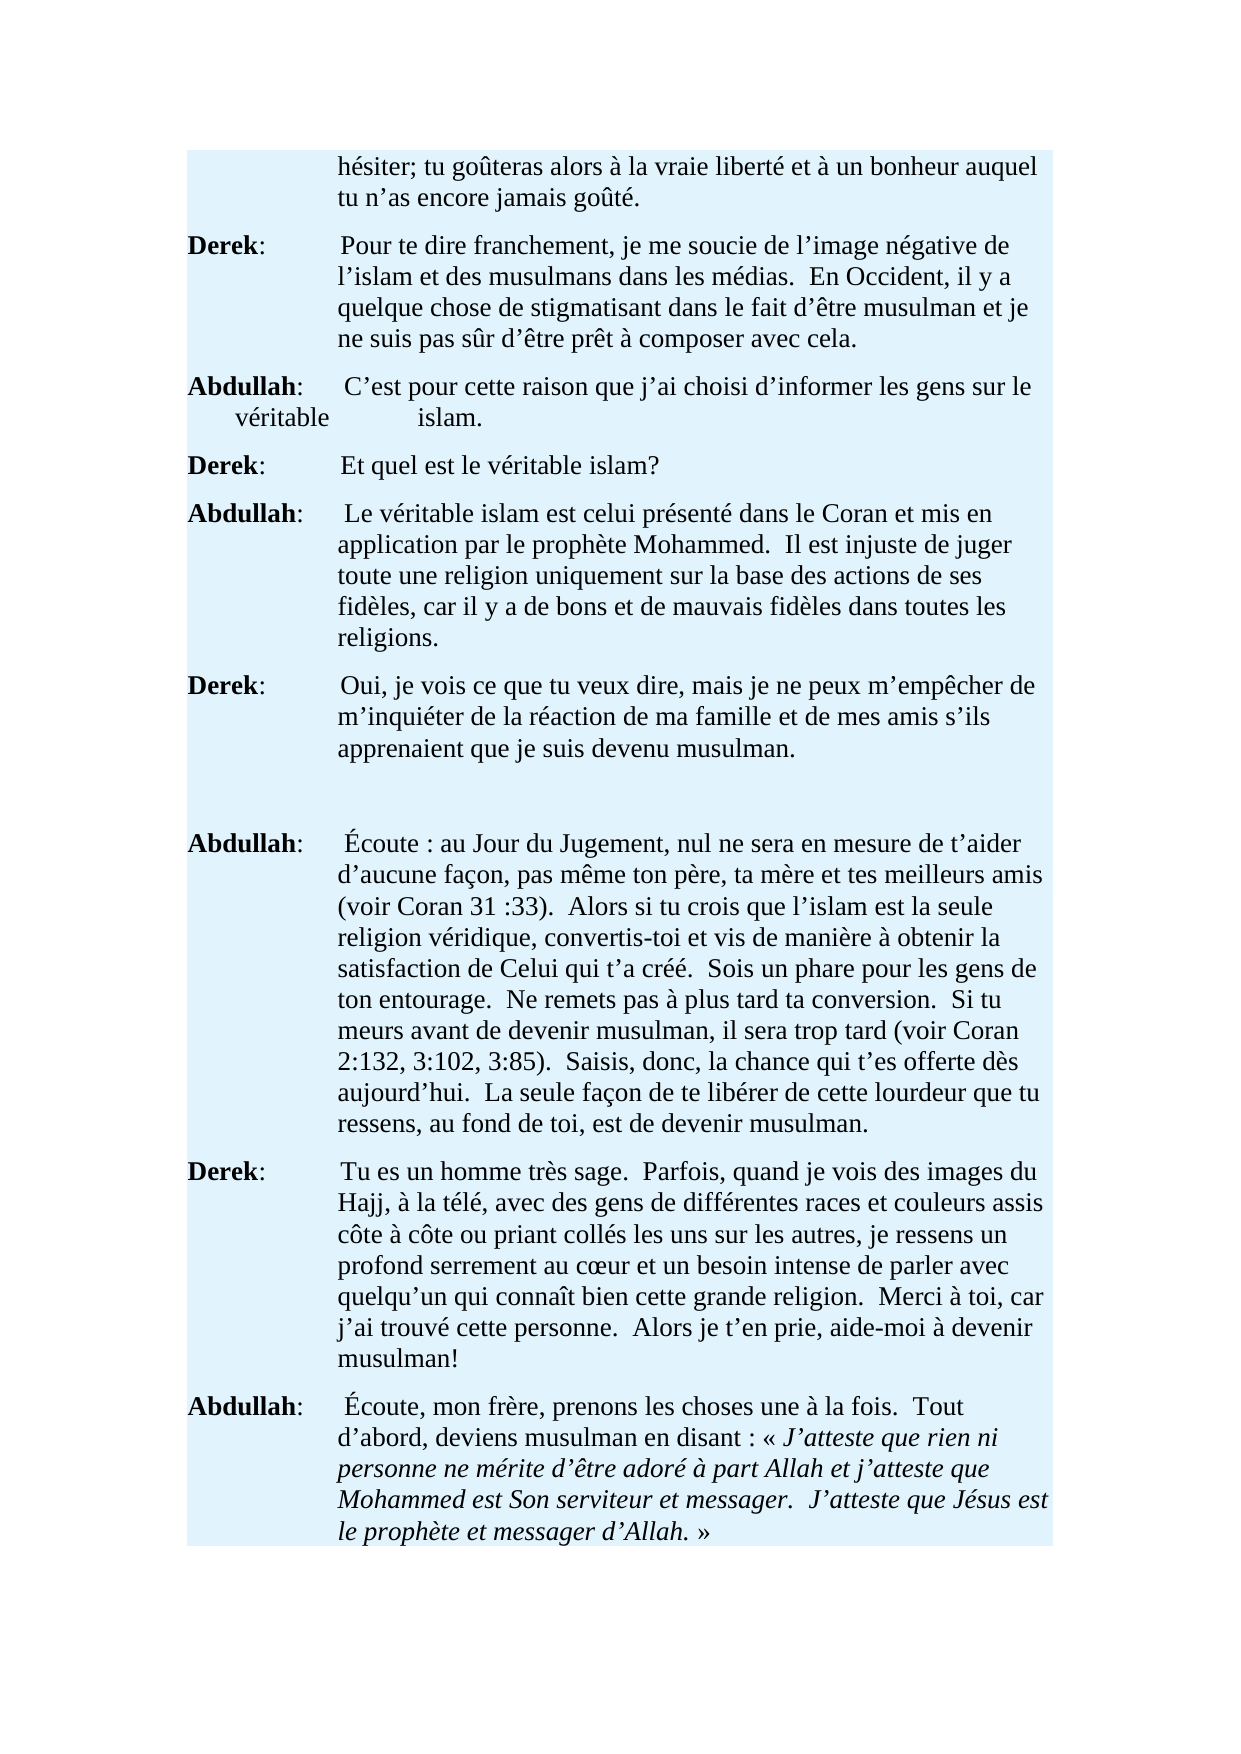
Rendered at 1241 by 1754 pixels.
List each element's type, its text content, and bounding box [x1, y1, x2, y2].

text Derek: Et quel est le véritable islam? [187, 449, 1053, 480]
text Abdullah: Écoute : au Jour du Jugement, nul ne sera en mesure de t’aider d’aucune façon, pas même ton père, ta mère et tes meilleurs amis (voir Coran 31 :33). Alors si tu crois que l’islam est la seule religion véridique, convertis-toi et vis de manière à obtenir la satisfaction de Celui qui t’a créé. Sois un phare pour les gens de ton entourage. Ne remets pas à plus tard ta conversion. Si tu meurs avant de devenir musulman, il sera trop tard (voir Coran 2:132, 3:102, 3:85). Saisis, donc, la chance qui t’es offerte dès aujourd’hui. La seule façon de te libérer de cette lourdeur que tu ressens, au fond de toi, est de devenir musulman. [187, 827, 1053, 1139]
text Abdullah: C’est pour cette raison que j’ai choisi d’informer les gens sur le véritable islam. [187, 370, 1053, 432]
text Derek: Tu es un homme très sage. Parfois, quand je vois des images du Hajj, à la télé, avec des gens de différentes races et couleurs assis côte à côte ou priant collés les uns sur les autres, je ressens un profond serrement au cœur et un besoin intense de parler avec quelqu’un qui connaît bien cette grande religion. Merci à toi, car j’ai trouvé cette personne. Alors je t’en prie, aide-moi à devenir musulman! [187, 1155, 1053, 1373]
text Derek: Oui, je vois ce que tu veux dire, mais je ne peux m’empêcher de m’inquiéter de la réaction de ma famille et de mes amis s’ils apprenaient que je suis devenu musulman. [187, 669, 1053, 763]
text Abdullah: Écoute, mon frère, prenons les choses une à la fois. Tout d’abord, deviens musulman en disant : « J’atteste que rien ni personne ne mérite d’être adoré à part Allah et j’atteste que Mohammed est Son serviteur et messager. J’atteste que Jésus est le prophète et messager d’Allah. » [187, 1390, 1053, 1546]
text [187, 150, 1053, 212]
text Derek: Pour te dire franchement, je me soucie de l’image négative de l’islam et des musulmans dans les médias. En Occident, il y a quelque chose de stigmatisant dans le fait d’être musulman et je ne suis pas sûr d’être prêt à composer avec cela. [187, 229, 1053, 353]
text Abdullah: Le véritable islam est celui présenté dans le Coran et mis en application par le prophète Mohammed. Il est injuste de juger toute une religion uniquement sur la base des actions de ses fidèles, car il y a de bons et de mauvais fidèles dans toutes les religions. [187, 497, 1053, 653]
